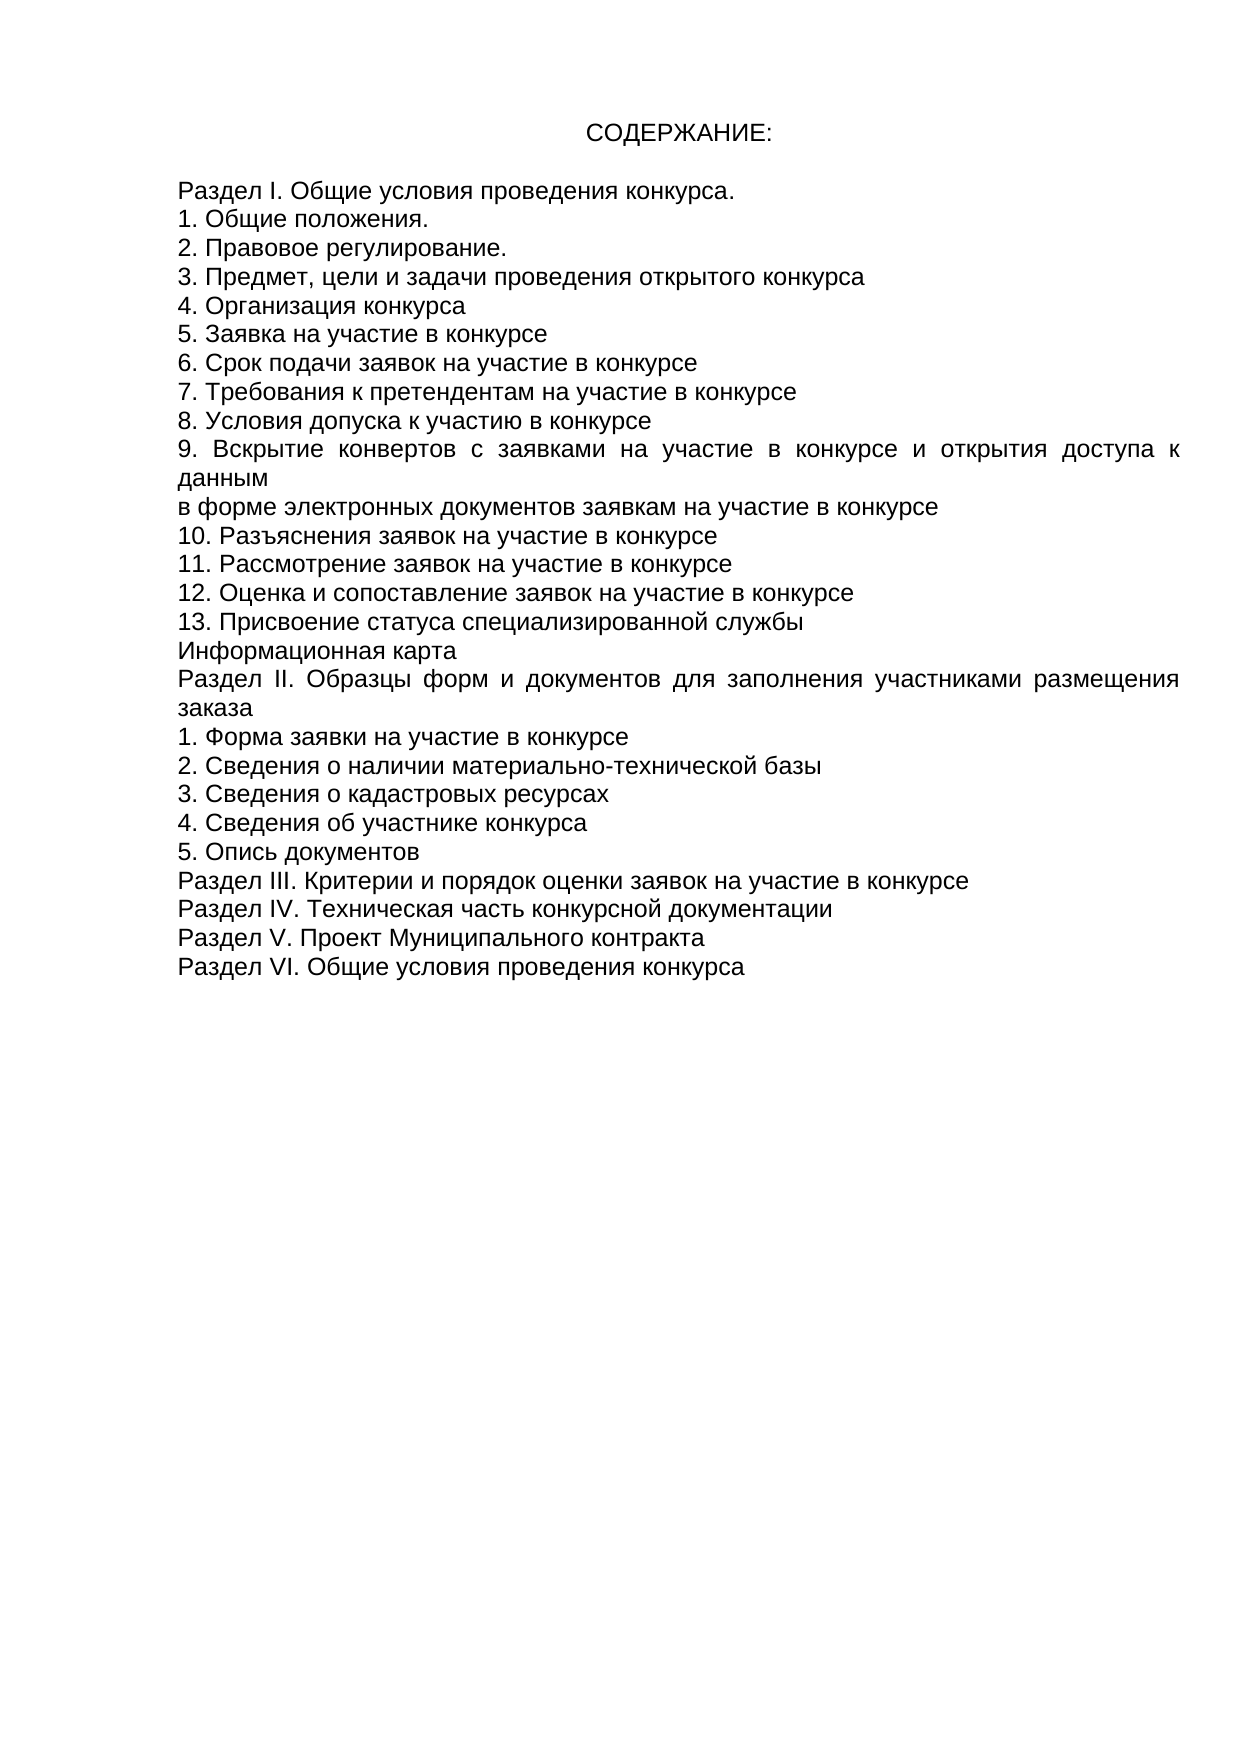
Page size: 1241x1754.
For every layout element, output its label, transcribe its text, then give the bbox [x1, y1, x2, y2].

text 6. Срок подачи заявок на участие в конкурсе [177, 348, 1181, 377]
text 12. Оценка и сопоставление заявок на участие в конкурсе [177, 578, 1181, 607]
text 3. Предмет, цели и задачи проведения открытого конкурса [177, 262, 1181, 291]
text 10. Разъяснения заявок на участие в конкурсе [177, 521, 1181, 549]
text 8. Условия допуска к участию в конкурсе [177, 406, 1181, 434]
text Раздел VI. Общие условия проведения конкурса [177, 952, 1181, 981]
text Раздел I. Общие условия проведения конкурса. [177, 176, 1181, 204]
text Информационная карта [177, 636, 1181, 664]
text Раздел IV. Техническая часть конкурсной документации [177, 894, 1181, 923]
text Раздел V. Проект Муниципального контракта [177, 923, 1181, 952]
text Раздел III. Критерии и порядок оценки заявок на участие в конкурсе [177, 866, 1181, 894]
text 5. Опись документов [177, 837, 1181, 866]
text 7. Требования к претендентам на участие в конкурсе [177, 377, 1181, 406]
text 2. Правовое регулирование. [177, 233, 1181, 262]
text 9. Вскрытие конвертов с заявками на участие в конкурсе и открытия доступа к данным [177, 434, 1181, 492]
text 4. Организация конкурса [177, 291, 1181, 319]
text Раздел II. Образцы форм и документов для заполнения участниками размещения заказа [177, 664, 1181, 722]
text 1. Форма заявки на участие в конкурсе [177, 722, 1181, 751]
text СОДЕРЖАНИЕ: [177, 118, 1181, 147]
text 5. Заявка на участие в конкурсе [177, 319, 1181, 348]
text 4. Сведения об участнике конкурса [177, 808, 1181, 837]
text в форме электронных документов заявкам на участие в конкурсе [177, 492, 1181, 521]
text 11. Рассмотрение заявок на участие в конкурсе [177, 549, 1181, 578]
text 1. Общие положения. [177, 204, 1181, 233]
text 13. Присвоение статуса специализированной службы [177, 607, 1181, 636]
text 3. Сведения о кадастровых ресурсах [177, 779, 1181, 808]
text 2. Сведения о наличии материально-технической базы [177, 751, 1181, 779]
